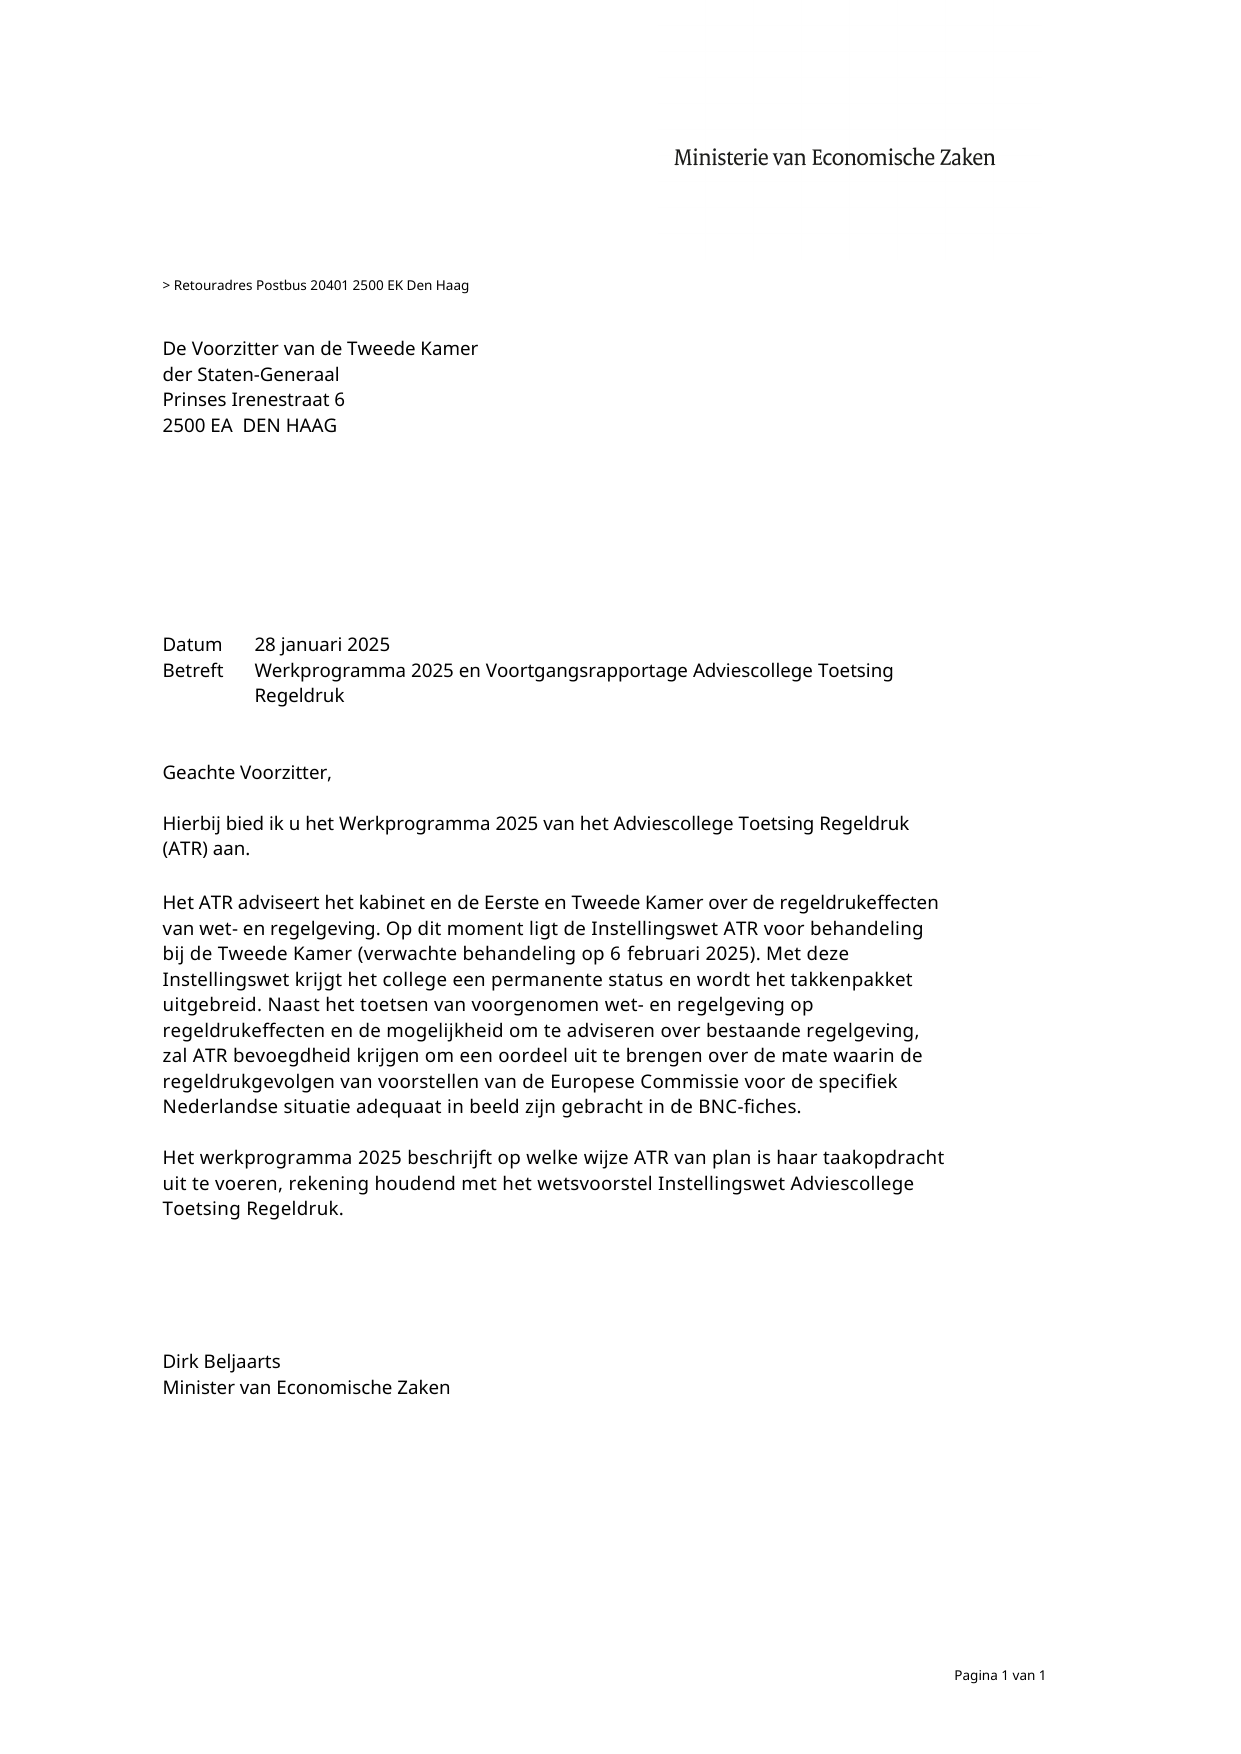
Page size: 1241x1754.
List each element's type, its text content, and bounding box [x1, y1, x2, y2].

text Het werkprogramma 2025 beschrijft op welke wijze ATR van plan is haar taakopdracht uit te voeren, rekening houdend met het wetsvoorstel Instellingswet Adviescollege Toetsing Regeldruk. [162, 1144, 947, 1221]
picture [657, 0, 1042, 260]
list Geachte Voorzitter, [162, 759, 947, 785]
text Minister van Economische Zaken [162, 1374, 947, 1400]
text Dirk Beljaarts [162, 1349, 947, 1374]
list Hierbij bied ik u het Werkprogramma 2025 van het Adviescollege Toetsing Regeldruk (ATR) aan. [162, 810, 947, 861]
text Het ATR adviseert het kabinet en de Eerste en Tweede Kamer over de regeldrukeffecten van wet- en regelgeving. Op dit moment ligt de Instellingswet ATR voor behandeling bij de Tweede Kamer (verwachte behandeling op 6 februari 2025). Met deze Instellingswet krijgt het college een permanente status en wordt het takkenpakket uitgebreid. Naast het toetsen van voorgenomen wet- en regelgeving op regeldrukeffecten en de mogelijkheid om te adviseren over bestaande regelgeving, zal ATR bevoegdheid krijgen om een oordeel uit te brengen over de mate waarin de regeldrukgevolgen van voorstellen van de Europese Commissie voor de specifiek Nederlandse situatie adequaat in beeld zijn gebracht in de BNC-fiches. [162, 889, 947, 1119]
